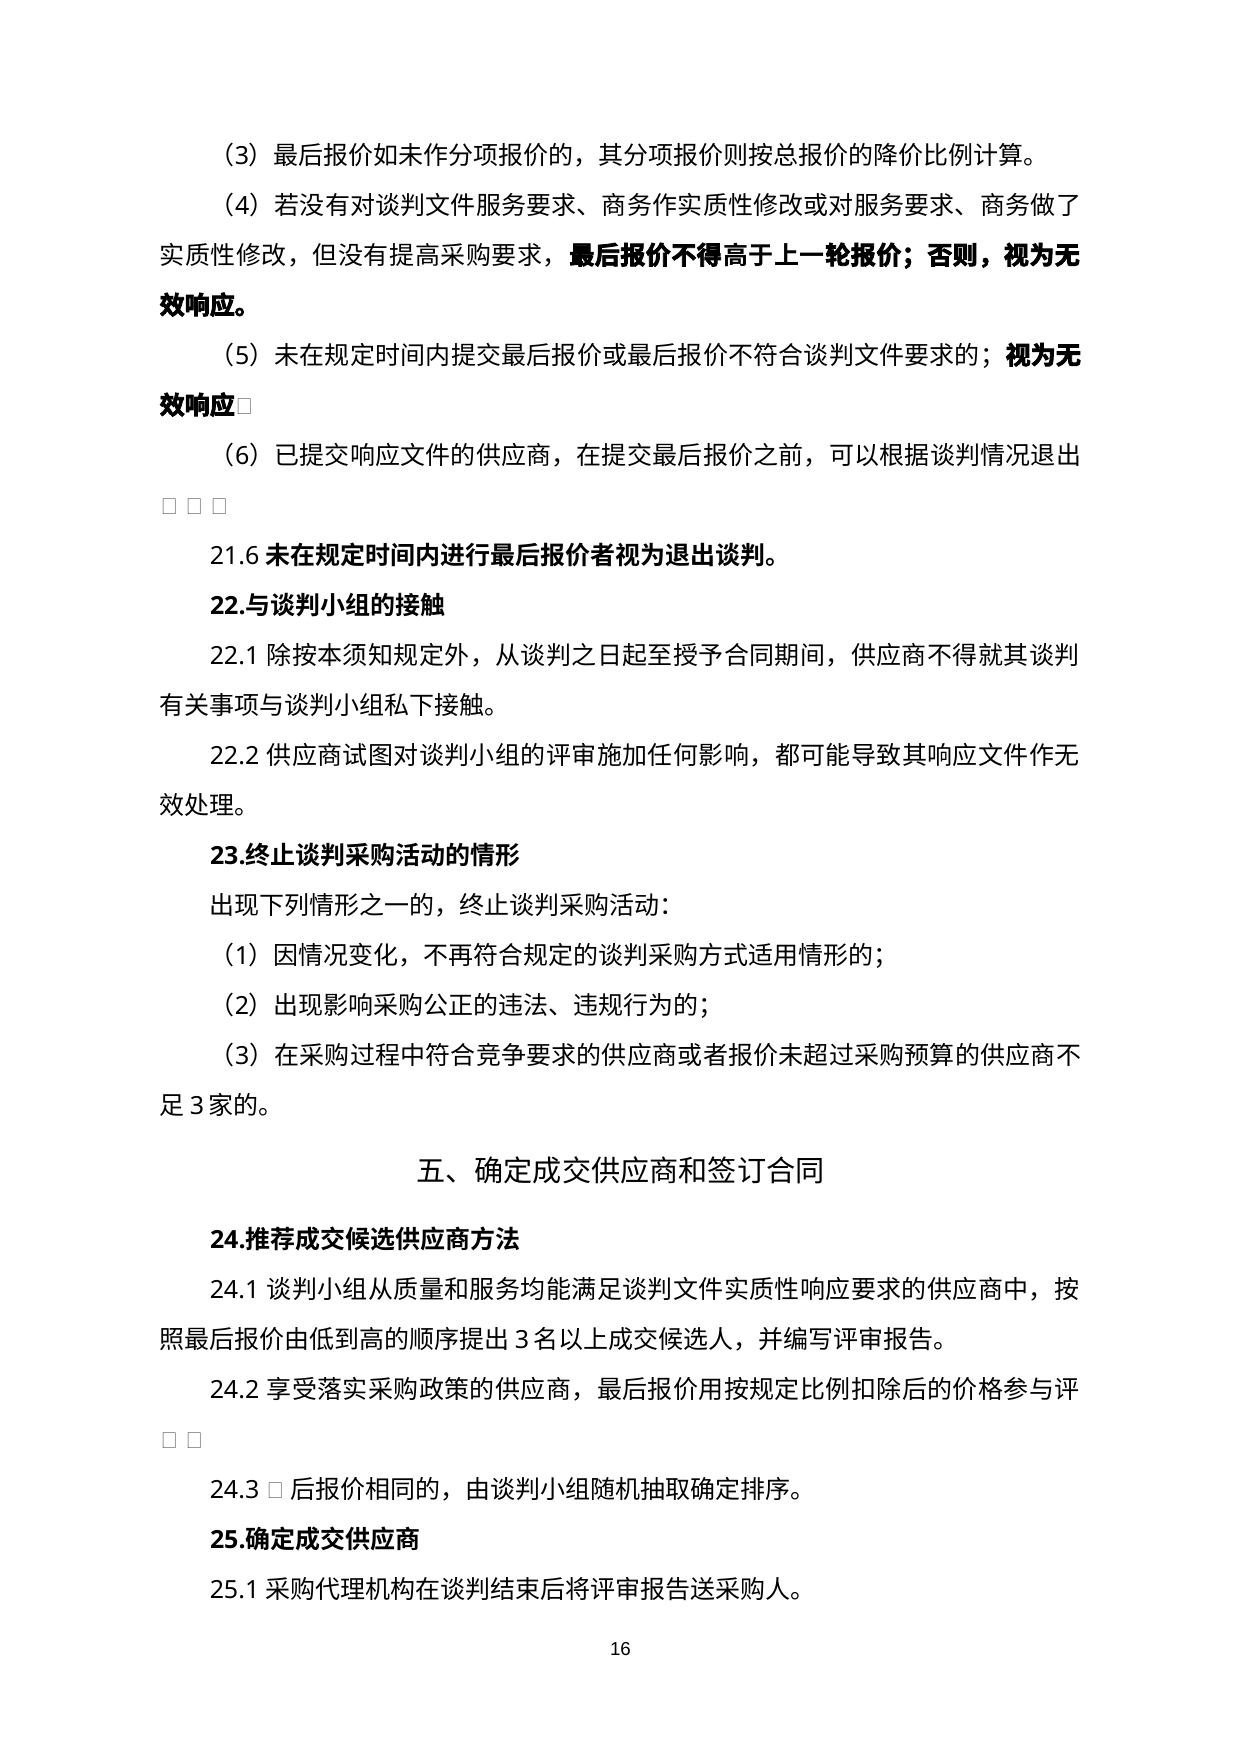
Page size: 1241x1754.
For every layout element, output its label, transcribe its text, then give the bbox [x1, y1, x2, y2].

text 25.1 采购代理机构在谈判结束后将评审报告送采购人。 [159, 1559, 1081, 1609]
subtitle 23.终止谈判采购活动的情形 [159, 824, 1081, 874]
text （3）在采购过程中符合竞争要求的供应商或者报价未超过采购预算的供应商不足3家的。 [159, 1024, 1081, 1124]
text （1）因情况变化，不再符合规定的谈判采购方式适用情形的； [159, 924, 1081, 974]
text 24.2 享受落实采购政策的供应商，最后报价用按规定比例扣除后的价格参与评审。 [159, 1359, 1081, 1459]
text 22.1 除按本须知规定外，从谈判之日起至授予合同期间，供应商不得就其谈判有关事项与谈判小组私下接触。 [159, 624, 1081, 724]
subtitle 22.与谈判小组的接触 [159, 574, 1081, 624]
text （6）已提交响应文件的供应商，在提交最后报价之前，可以根据谈判情况退出谈判。 [159, 424, 1081, 524]
text 24.3 最后报价相同的，由谈判小组随机抽取确定排序。 [159, 1459, 1081, 1509]
text 24.1 谈判小组从质量和服务均能满足谈判文件实质性响应要求的供应商中，按照最后报价由低到高的顺序提出3名以上成交候选人，并编写评审报告。 [159, 1259, 1081, 1359]
text 五、确定成交供应商和签订合同 [159, 1141, 1081, 1191]
text 出现下列情形之一的，终止谈判采购活动： [159, 874, 1081, 924]
subtitle 25.确定成交供应商 [159, 1509, 1081, 1559]
text （2）出现影响采购公正的违法、违规行为的； [159, 974, 1081, 1024]
text （3）最后报价如未作分项报价的，其分项报价则按总报价的降价比例计算。 [159, 124, 1081, 174]
text 21.6 未在规定时间内进行最后报价者视为退出谈判。 [159, 524, 1081, 574]
text （4）若没有对谈判文件服务要求、商务作实质性修改或对服务要求、商务做了实质性修改，但没有提高采购要求，最后报价不得高于上一轮报价；否则，视为无效响应。 [159, 174, 1081, 324]
text （5）未在规定时间内提交最后报价或最后报价不符合谈判文件要求的；视为无效响应。 [159, 324, 1081, 424]
subtitle 24.推荐成交候选供应商方法 [159, 1209, 1081, 1259]
text 22.2 供应商试图对谈判小组的评审施加任何影响，都可能导致其响应文件作无效处理。 [159, 724, 1081, 824]
